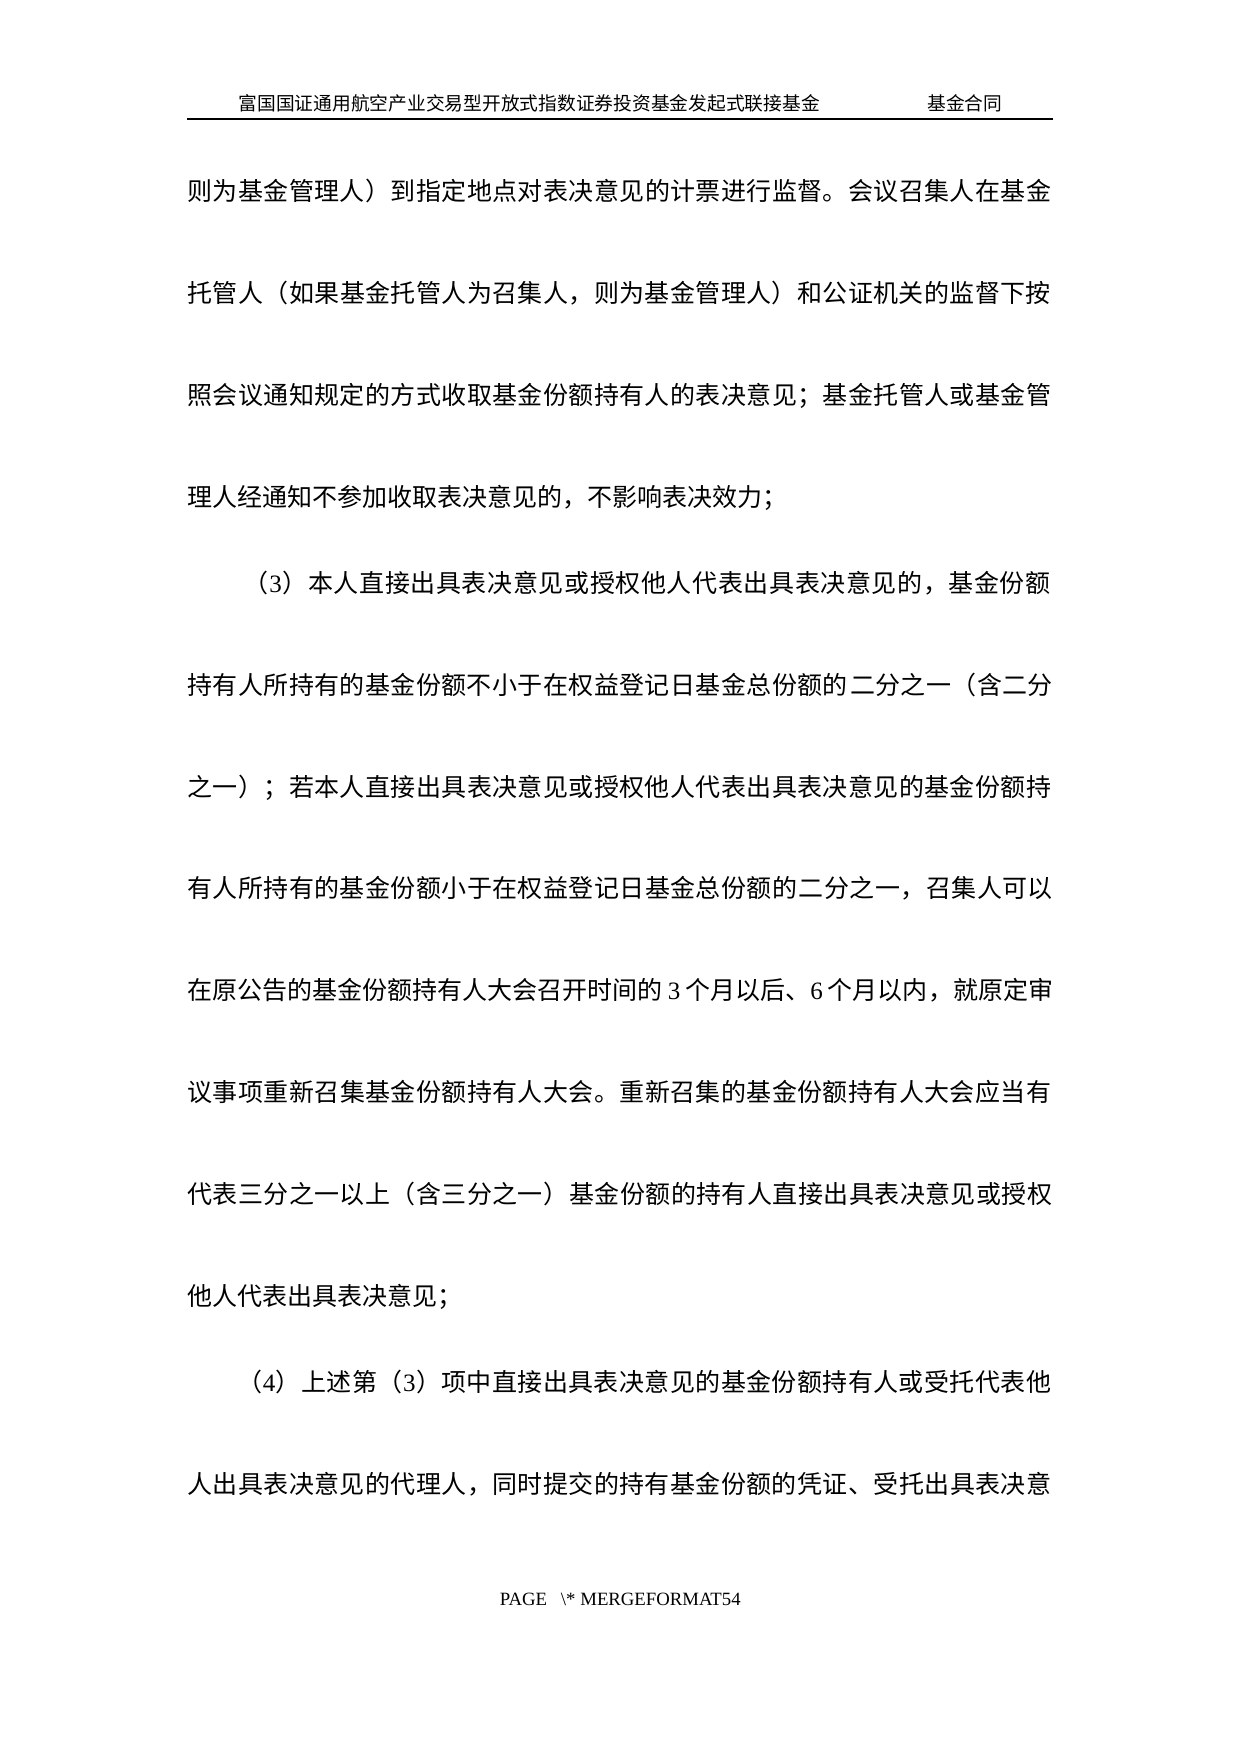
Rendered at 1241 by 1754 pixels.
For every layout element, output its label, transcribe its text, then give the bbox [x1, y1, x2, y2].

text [187, 156, 1053, 529]
text （3）本人直接出具表决意见或授权他人代表出具表决意见的，基金份额持有人所持有的基金份额不小于在权益登记日基金总份额的二分之一（含二分之一）；若本人直接出具表决意见或授权他人代表出具表决意见的基金份额持有人所持有的基金份额小于在权益登记日基金总份额的二分之一，召集人可以在原公告的基金份额持有人大会召开时间的3个月以后、6个月以内，就原定审议事项重新召集基金份额持有人大会。重新召集的基金份额持有人大会应当有代表三分之一以上（含三分之一）基金份额的持有人直接出具表决意见或授权他人代表出具表决意见； [187, 547, 1053, 1328]
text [187, 1347, 1053, 1516]
